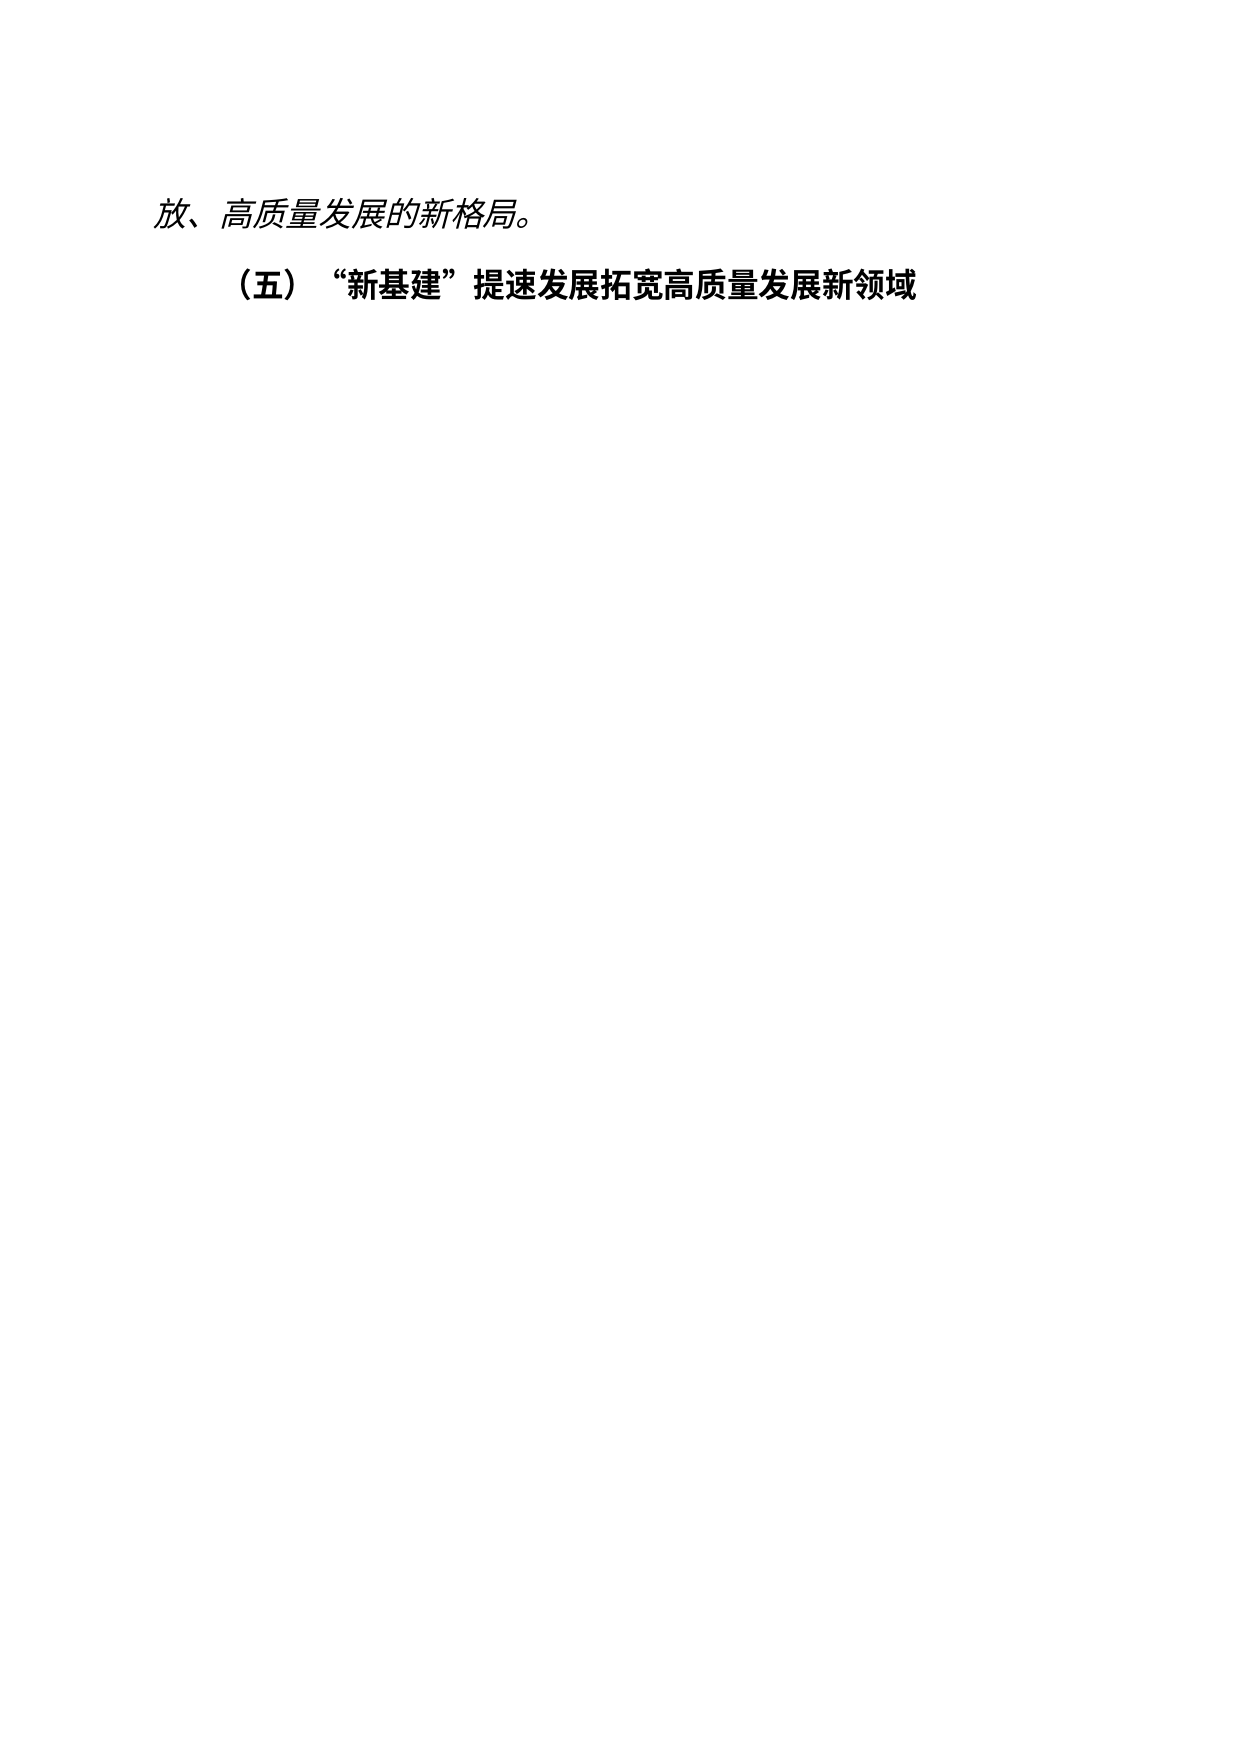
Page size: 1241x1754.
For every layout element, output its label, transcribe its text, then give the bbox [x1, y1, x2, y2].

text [153, 187, 1103, 236]
text （五）“新基建”提速发展拓宽高质量发展新领域 [220, 255, 1115, 308]
